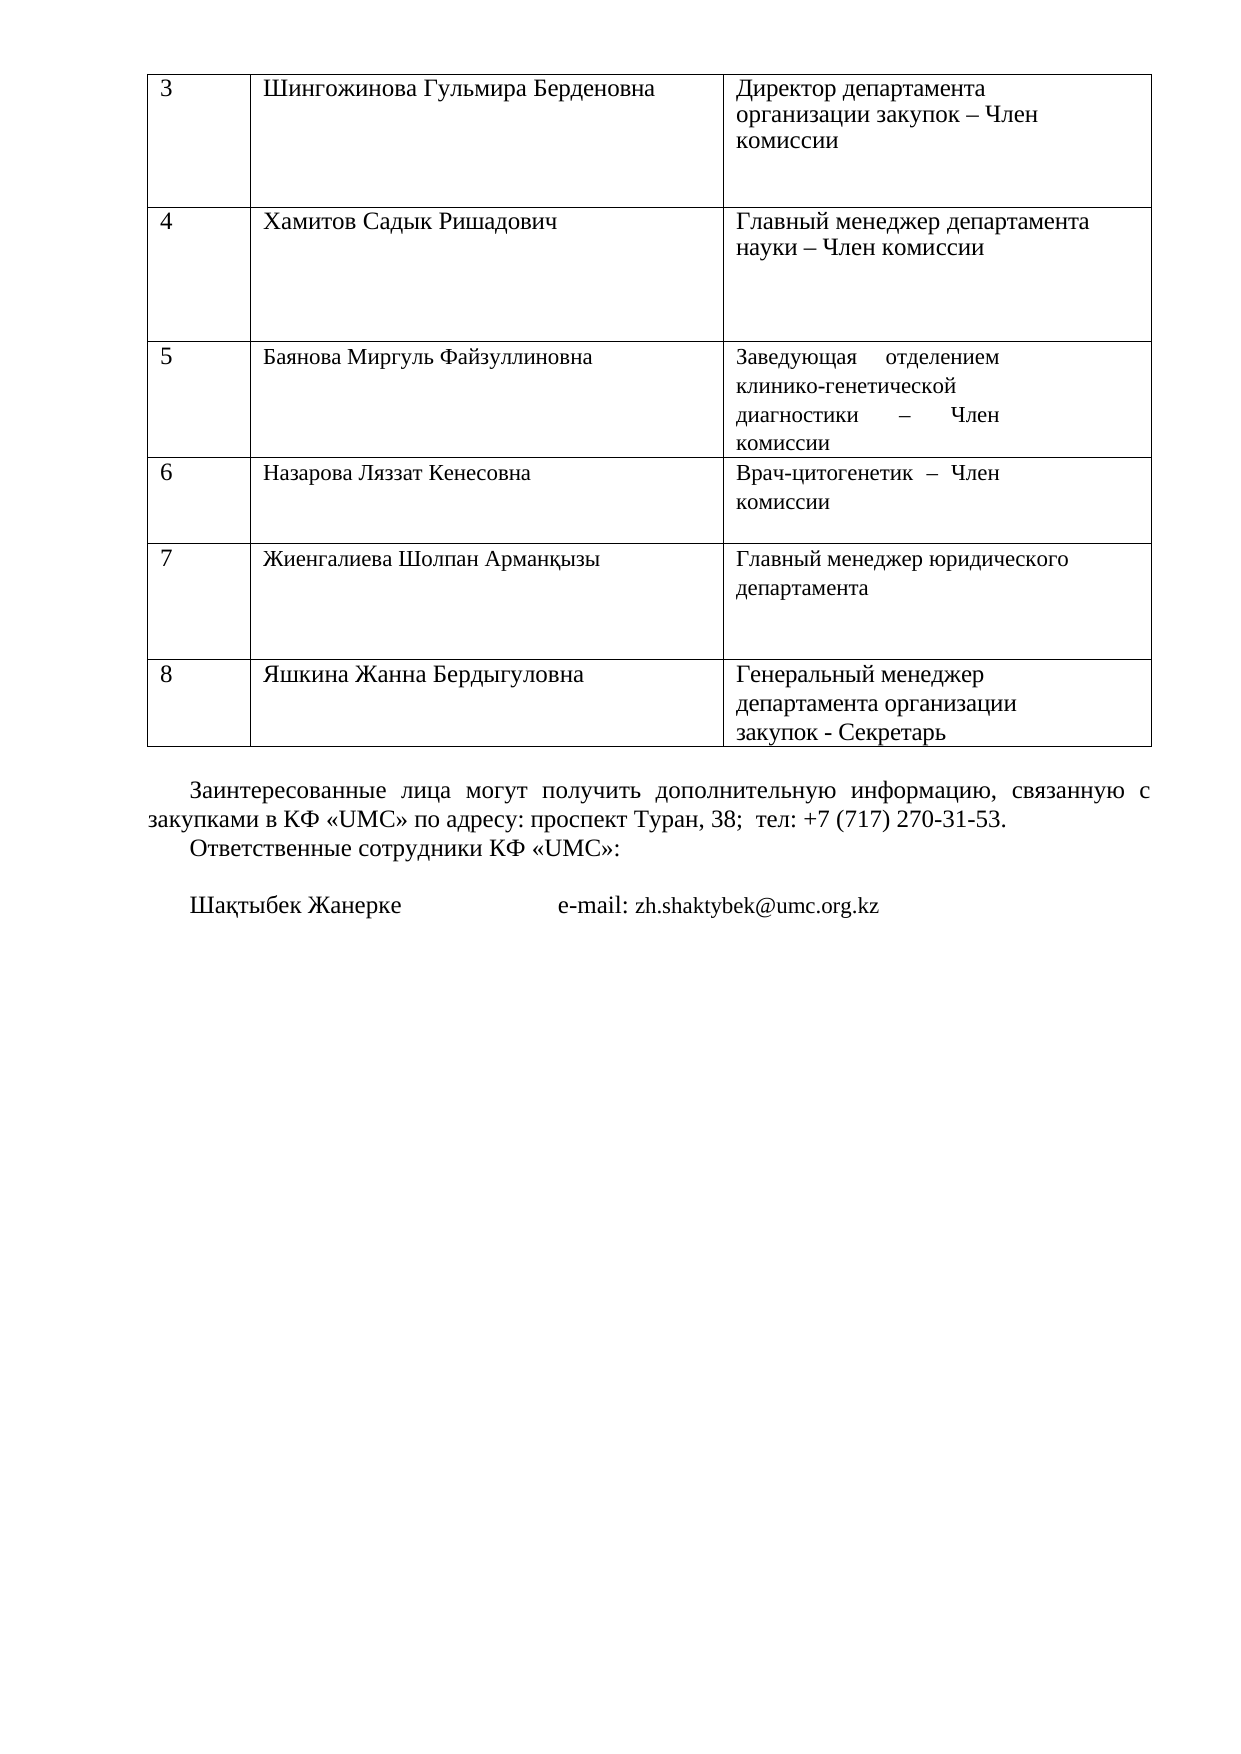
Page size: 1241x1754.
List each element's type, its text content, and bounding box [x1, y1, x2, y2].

table_cell 8 [148, 660, 250, 746]
table_cell Директор департамента организации закупок – Член комиссии [724, 75, 1151, 207]
table_cell Баянова Миргуль Файзуллиновна [251, 342, 723, 457]
table_cell Генеральный менеджер департамента организации закупок - Секретарь [724, 660, 1151, 746]
table_cell 6 [148, 458, 250, 543]
table_cell 4 [148, 208, 250, 341]
table_cell Хамитов Садык Ришадович [251, 208, 723, 341]
table_cell 7 [148, 544, 250, 658]
table_cell 5 [148, 342, 250, 457]
table_cell Жиенгалиева Шолпан Арманқызы [251, 544, 723, 658]
table_cell Назарова Ляззат Кенесовна [251, 458, 723, 543]
table_cell Главный менеджер департамента науки – Член комиссии [724, 208, 1151, 341]
table_cell Яшкина Жанна Бердыгуловна [251, 660, 723, 746]
text Заинтересованные лица могут получить дополнительную информацию, связанную с закупками в КФ «UMC» по адресу: проспект Туран, 38; тел: +7 (717) 270-31-53. [148, 776, 1152, 833]
table_cell 3 [148, 75, 250, 207]
table_cell Врач-цитогенетик – Член комиссии [724, 458, 1151, 543]
table_cell Заведующая отделением клинико-генетической диагностики – Член комиссии [724, 342, 1151, 457]
table_cell Главный менеджер юридического департамента [724, 544, 1151, 658]
text Шақтыбек Жанерке е-mail: zh.shaktybek@umc.org.kz [148, 891, 1152, 919]
table_cell Шингожинова Гульмира Берденовна [251, 75, 723, 207]
text Ответственные сотрудники КФ «UMC»: [148, 833, 1152, 862]
